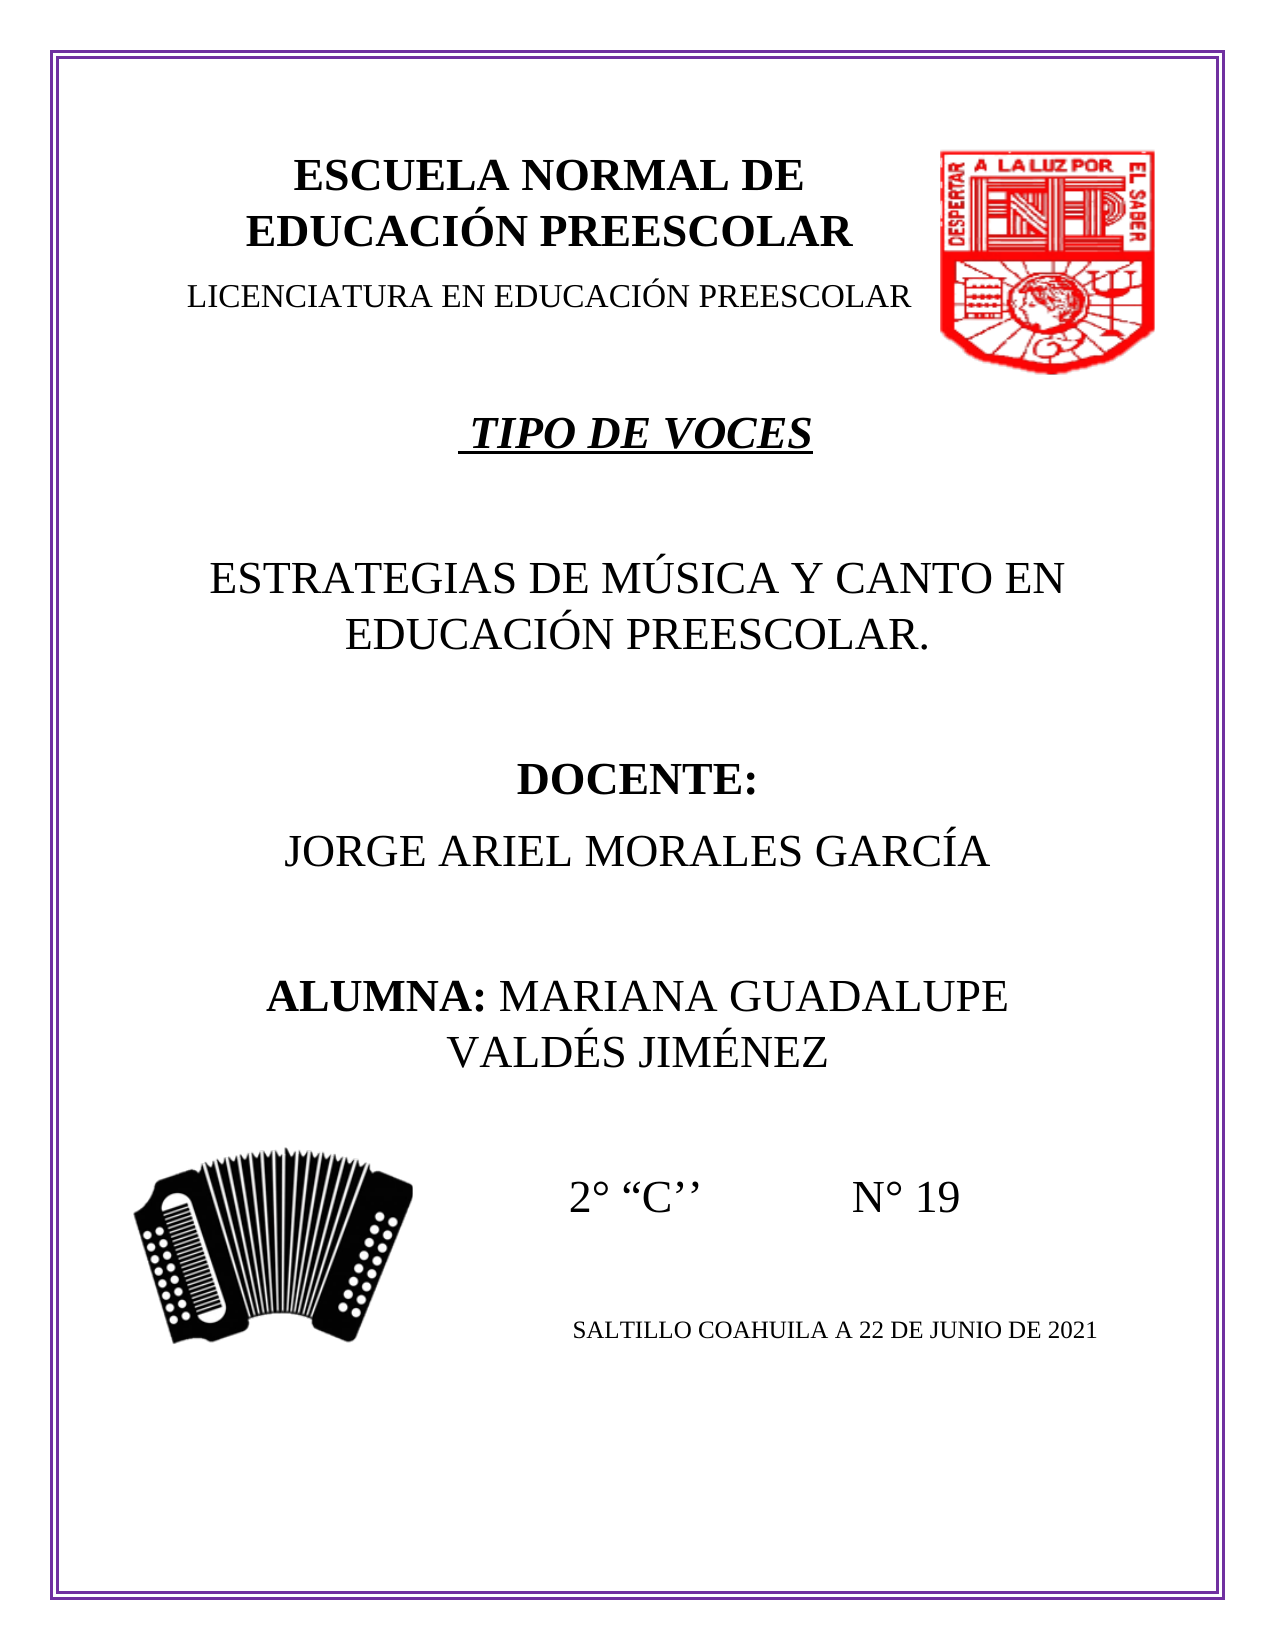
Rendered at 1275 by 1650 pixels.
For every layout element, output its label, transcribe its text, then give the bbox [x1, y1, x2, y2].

text LICENCIATURA EN EDUCACIÓN PREESCOLAR [177, 276, 938, 314]
text DOCENTE: [177, 751, 1098, 804]
text SALTILLO COAHUILA A 22 DE JUNIO DE 2021 [350, 1315, 1098, 1343]
text ESCUELA NORMAL DE EDUCACIÓN PREESCOLAR [177, 147, 938, 256]
text TIPO DE VOCES [177, 406, 1098, 458]
text ALUMNA: MARIANA GUADALUPE VALDÉS JIMÉNEZ [177, 969, 1098, 1077]
text 2° “C’’ N° 19 [405, 1170, 1098, 1222]
text JORGE ARIEL MORALES GARCÍA [177, 824, 1098, 877]
picture [131, 1147, 413, 1349]
text ESTRATEGIAS DE MÚSICA Y CANTO EN EDUCACIÓN PREESCOLAR. [177, 551, 1098, 659]
picture [938, 147, 1159, 376]
